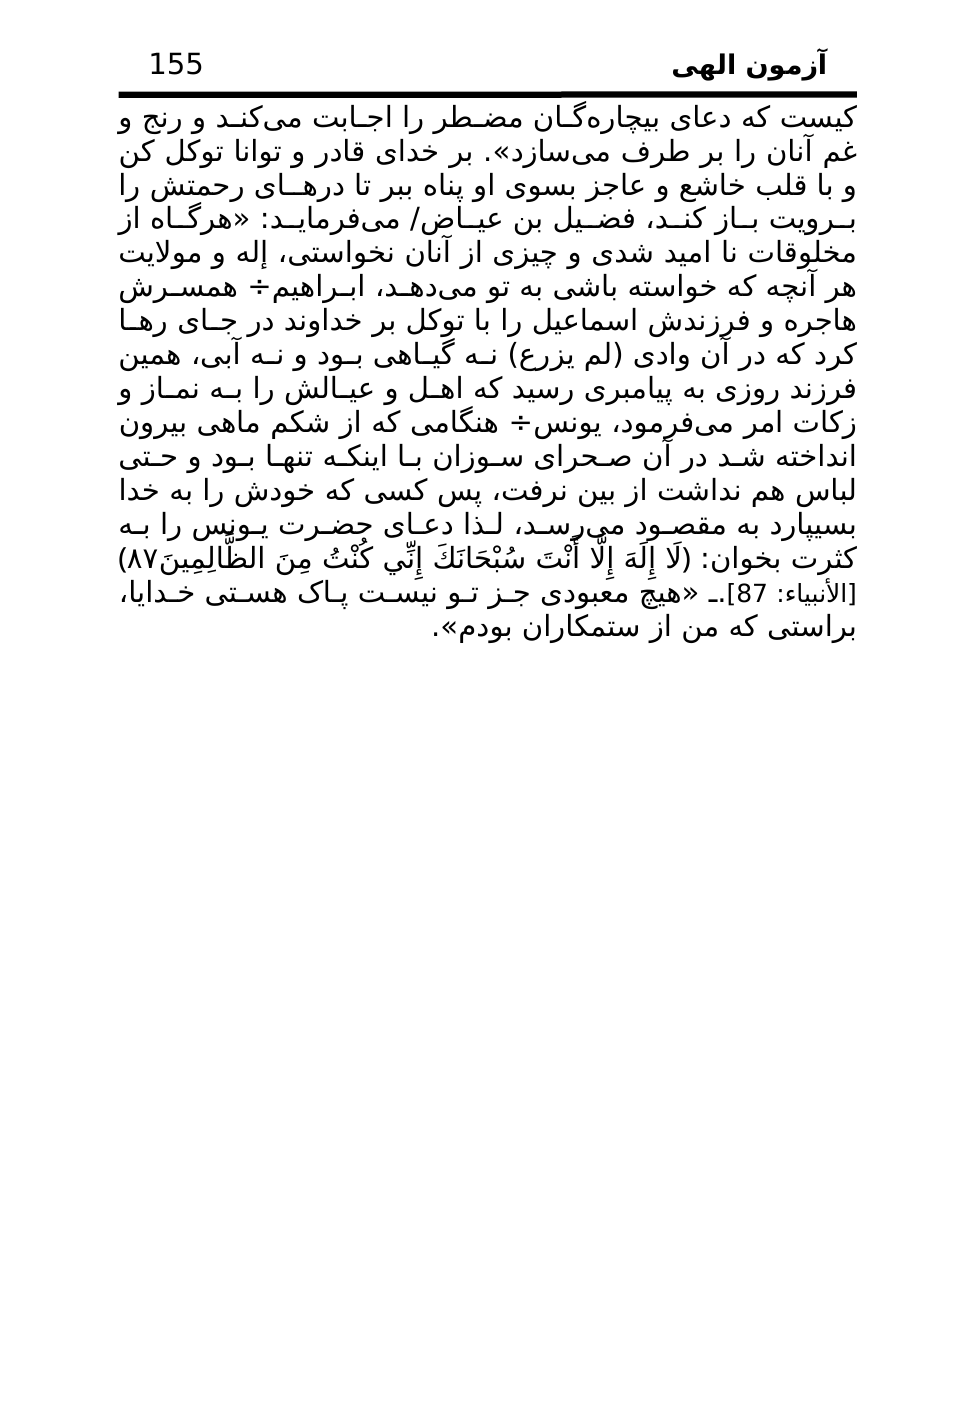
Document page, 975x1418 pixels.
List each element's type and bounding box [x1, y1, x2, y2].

text [118, 100, 857, 643]
